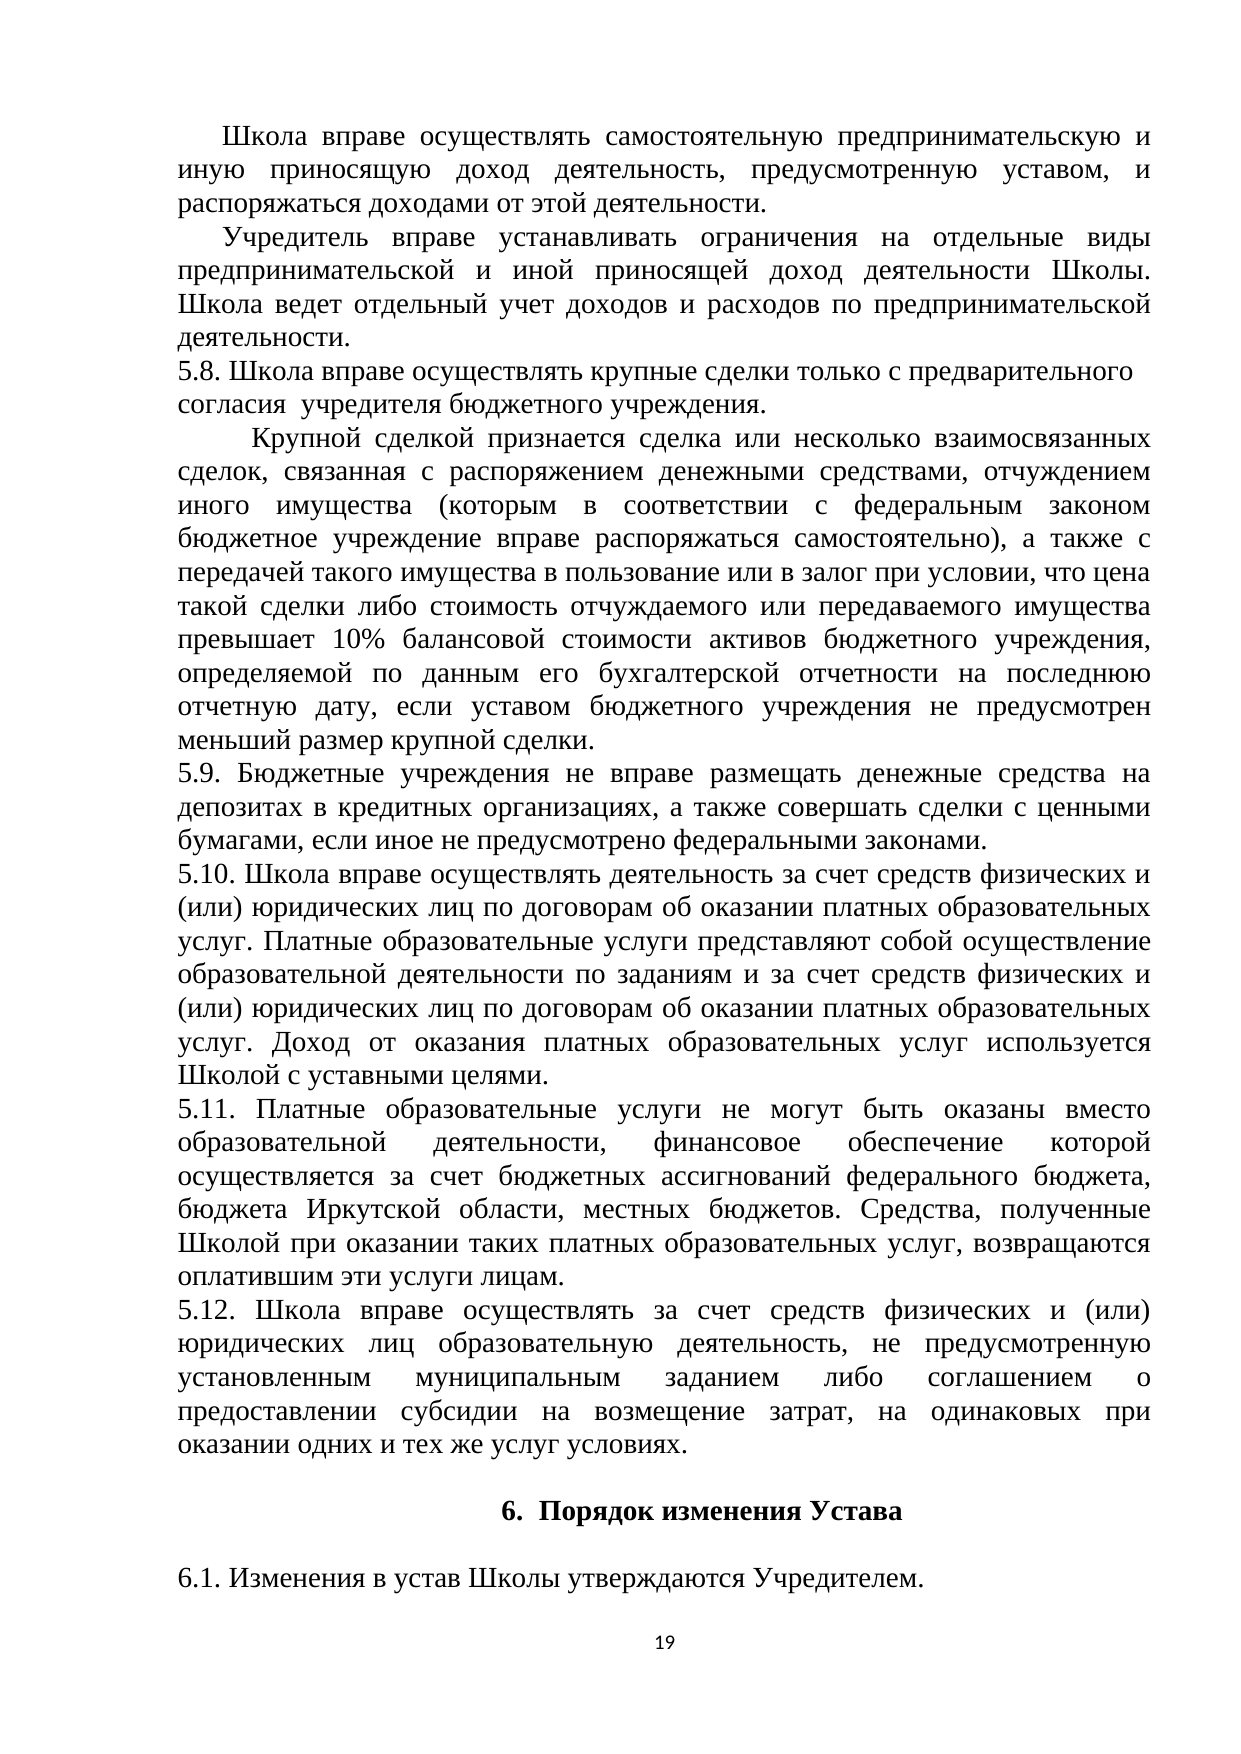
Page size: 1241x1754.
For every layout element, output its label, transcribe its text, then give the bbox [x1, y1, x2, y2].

text 5.12. Школа вправе осуществлять за счет средств физических и (или) юридических лиц образовательную деятельность, не предусмотренную установленным муниципальным заданием либо соглашением о предоставлении субсидии на возмещение затрат, на одинаковых при оказании одних и тех же услуг условиях. [177, 1292, 1152, 1460]
text 5.9. Бюджетные учреждения не вправе размещать денежные средства на депозитах в кредитных организациях, а также совершать сделки с ценными бумагами, если иное не предусмотрено федеральными законами. [177, 755, 1152, 856]
list Порядок изменения Устава [252, 1493, 1152, 1527]
text 5.8. Школа вправе осуществлять крупные сделки только с предварительного согласия учредителя бюджетного учреждения. [177, 353, 1152, 420]
text Школа вправе осуществлять самостоятельную предпринимательскую и иную приносящую доход деятельность, предусмотренную уставом, и распоряжаться доходами от этой деятельности. [177, 118, 1152, 219]
text 5.10. Школа вправе осуществлять деятельность за счет средств физических и (или) юридических лиц по договорам об оказании платных образовательных услуг. Платные образовательные услуги представляют собой осуществление образовательной деятельности по заданиям и за счет средств физических и (или) юридических лиц по договорам об оказании платных образовательных услуг. Доход от оказания платных образовательных услуг используется Школой с уставными целями. [177, 856, 1152, 1091]
text 5.11. Платные образовательные услуги не могут быть оказаны вместо образовательной деятельности, финансовое обеспечение которой осуществляется за счет бюджетных ассигнований федерального бюджета, бюджета Иркутской области, местных бюджетов. Средства, полученные Школой при оказании таких платных образовательных услуг, возвращаются оплатившим эти услуги лицам. [177, 1091, 1152, 1292]
text Учредитель вправе устанавливать ограничения на отдельные виды предпринимательской и иной приносящей доход деятельности Школы. Школа ведет отдельный учет доходов и расходов по предпринимательской деятельности. [177, 219, 1152, 353]
text Крупной сделкой признается сделка или несколько взаимосвязанных сделок, связанная с распоряжением денежными средствами, отчуждением иного имущества (которым в соответствии с федеральным законом бюджетное учреждение вправе распоряжаться самостоятельно), а также с передачей такого имущества в пользование или в залог при условии, что цена такой сделки либо стоимость отчуждаемого или передаваемого имущества превышает 10% балансовой стоимости активов бюджетного учреждения, определяемой по данным его бухгалтерской отчетности на последнюю отчетную дату, если уставом бюджетного учреждения не предусмотрен меньший размер крупной сделки. [177, 420, 1152, 755]
text 6.1. Изменения в устав Школы утверждаются Учредителем. [177, 1560, 1152, 1594]
